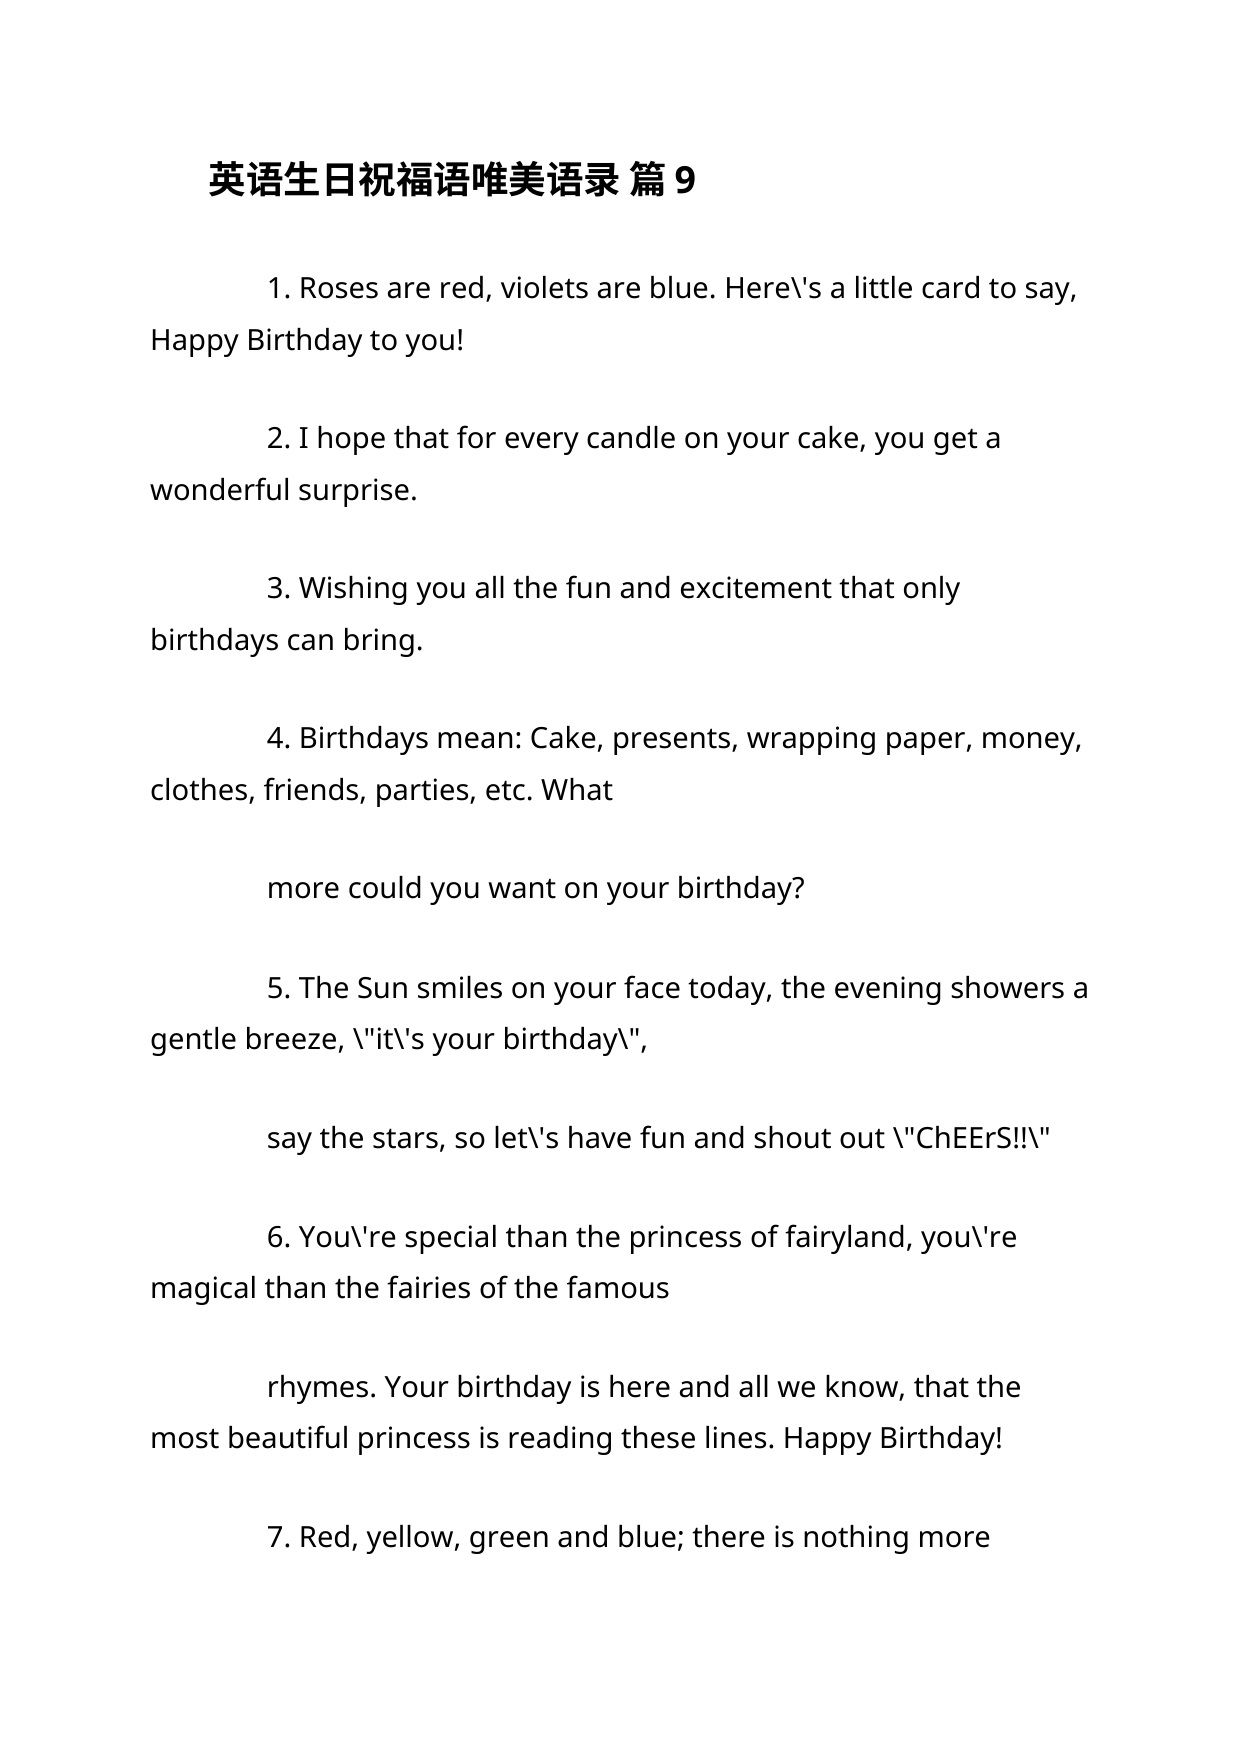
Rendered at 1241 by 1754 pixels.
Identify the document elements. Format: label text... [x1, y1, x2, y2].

text 3. Wishing you all the fun and excitement that only birthdays can bring. [150, 568, 1090, 659]
text 英语生日祝福语唯美语录 篇9 [150, 150, 1090, 204]
text 6. You\'re special than the princess of fairyland, you\'re magical than the fairies of the famous [150, 1216, 1090, 1307]
text 4. Birthdays mean: Cake, presents, wrapping paper, money, clothes, friends, parties, etc. What [150, 718, 1090, 809]
text rhymes. Your birthday is here and all we know, that the most beautiful princess is reading these lines. Happy Birthday! [150, 1366, 1090, 1457]
text say the stars, so let\'s have fun and shout out \"ChEErS!!\" [150, 1117, 1090, 1157]
text 1. Roses are red, violets are blue. Here\'s a little card to say, Happy Birthday to you! [150, 268, 1090, 359]
text 5. The Sun smiles on your face today, the evening showers a gentle breeze, \"it\'s your birthday\", [150, 967, 1090, 1058]
text more could you want on your birthday? [150, 868, 1090, 907]
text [150, 1516, 1090, 1556]
text 2. I hope that for every candle on your cake, you get a wonderful surprise. [150, 418, 1090, 509]
